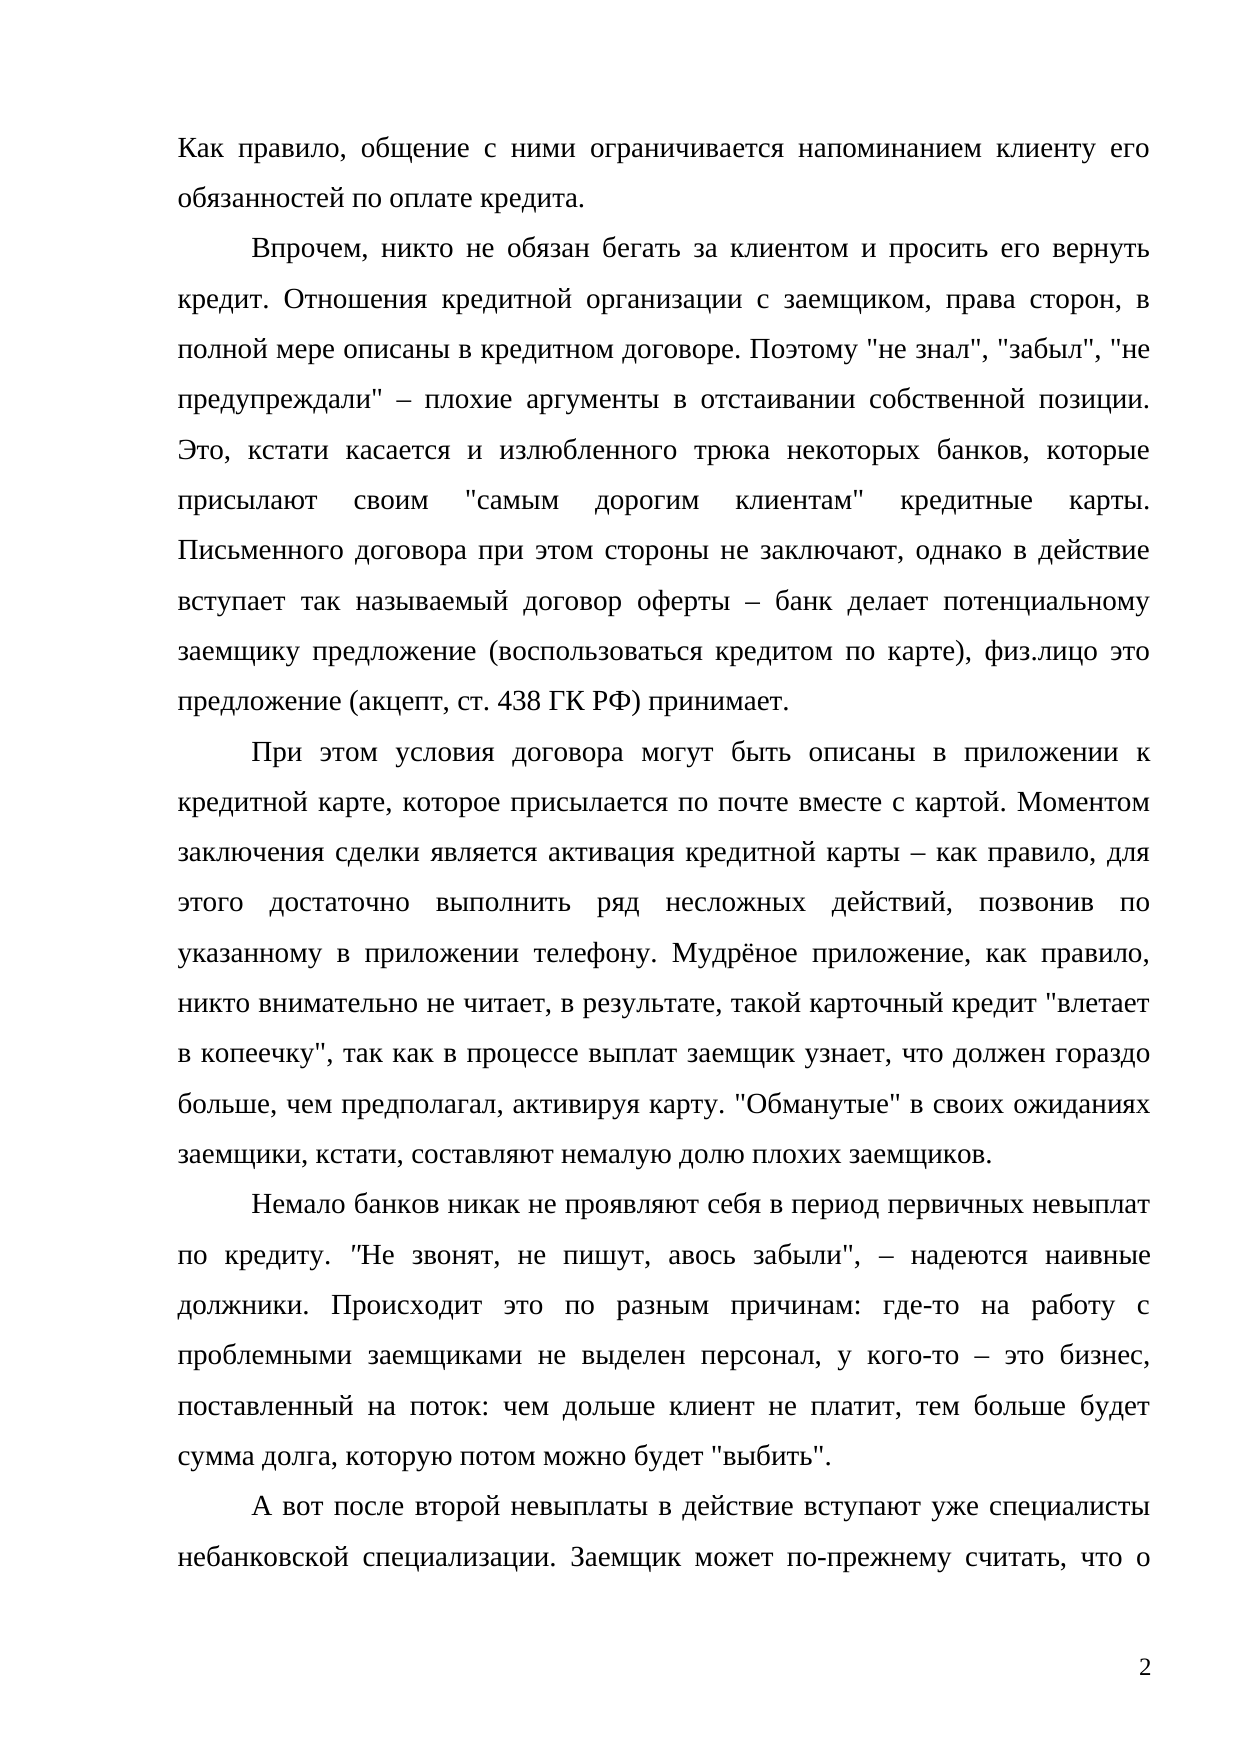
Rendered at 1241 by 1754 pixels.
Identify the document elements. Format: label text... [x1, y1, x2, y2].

text Немало банков никак не проявляют себя в период первичных невыплат по кредиту. "Не звонят, не пишут, авось забыли", – надеются наивные должники. Происходит это по разным причинам: где-то на работу с проблемными заемщиками не выделен персонал, у кого-то – это бизнес, поставленный на поток: чем дольше клиент не платит, тем больше будет сумма долга, которую потом можно будет "выбить". [177, 1186, 1151, 1472]
text При этом условия договора могут быть описаны в приложении к кредитной карте, которое присылается по почте вместе с картой. Моментом заключения сделки является активация кредитной карты – как правило, для этого достаточно выполнить ряд несложных действий, позвонив по указанному в приложении телефону. Мудрёное приложение, как правило, никто внимательно не читает, в результате, такой карточный кредит "влетает в копеечку", так как в процессе выплат заемщик узнает, что должен гораздо больше, чем предполагал, активируя карту. "Обманутые" в своих ожиданиях заемщики, кстати, составляют немалую долю плохих заемщиков. [177, 734, 1151, 1170]
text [177, 130, 1151, 214]
text Впрочем, никто не обязан бегать за клиентом и просить его вернуть кредит. Отношения кредитной организации с заемщиком, права сторон, в полной мере описаны в кредитном договоре. Поэтому "не знал", "забыл", "не предупреждали" – плохие аргументы в отстаивании собственной позиции. Это, кстати касается и излюбленного трюка некоторых банков, которые присылают своим "самым дорогим клиентам" кредитные карты. Письменного договора при этом стороны не заключают, однако в действие вступает так называемый договор оферты – банк делает потенциальному заемщику предложение (воспользоваться кредитом по карте), физ.лицо это предложение (акцепт, ст. 438 ГК РФ) принимает. [177, 231, 1151, 717]
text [177, 1488, 1151, 1572]
